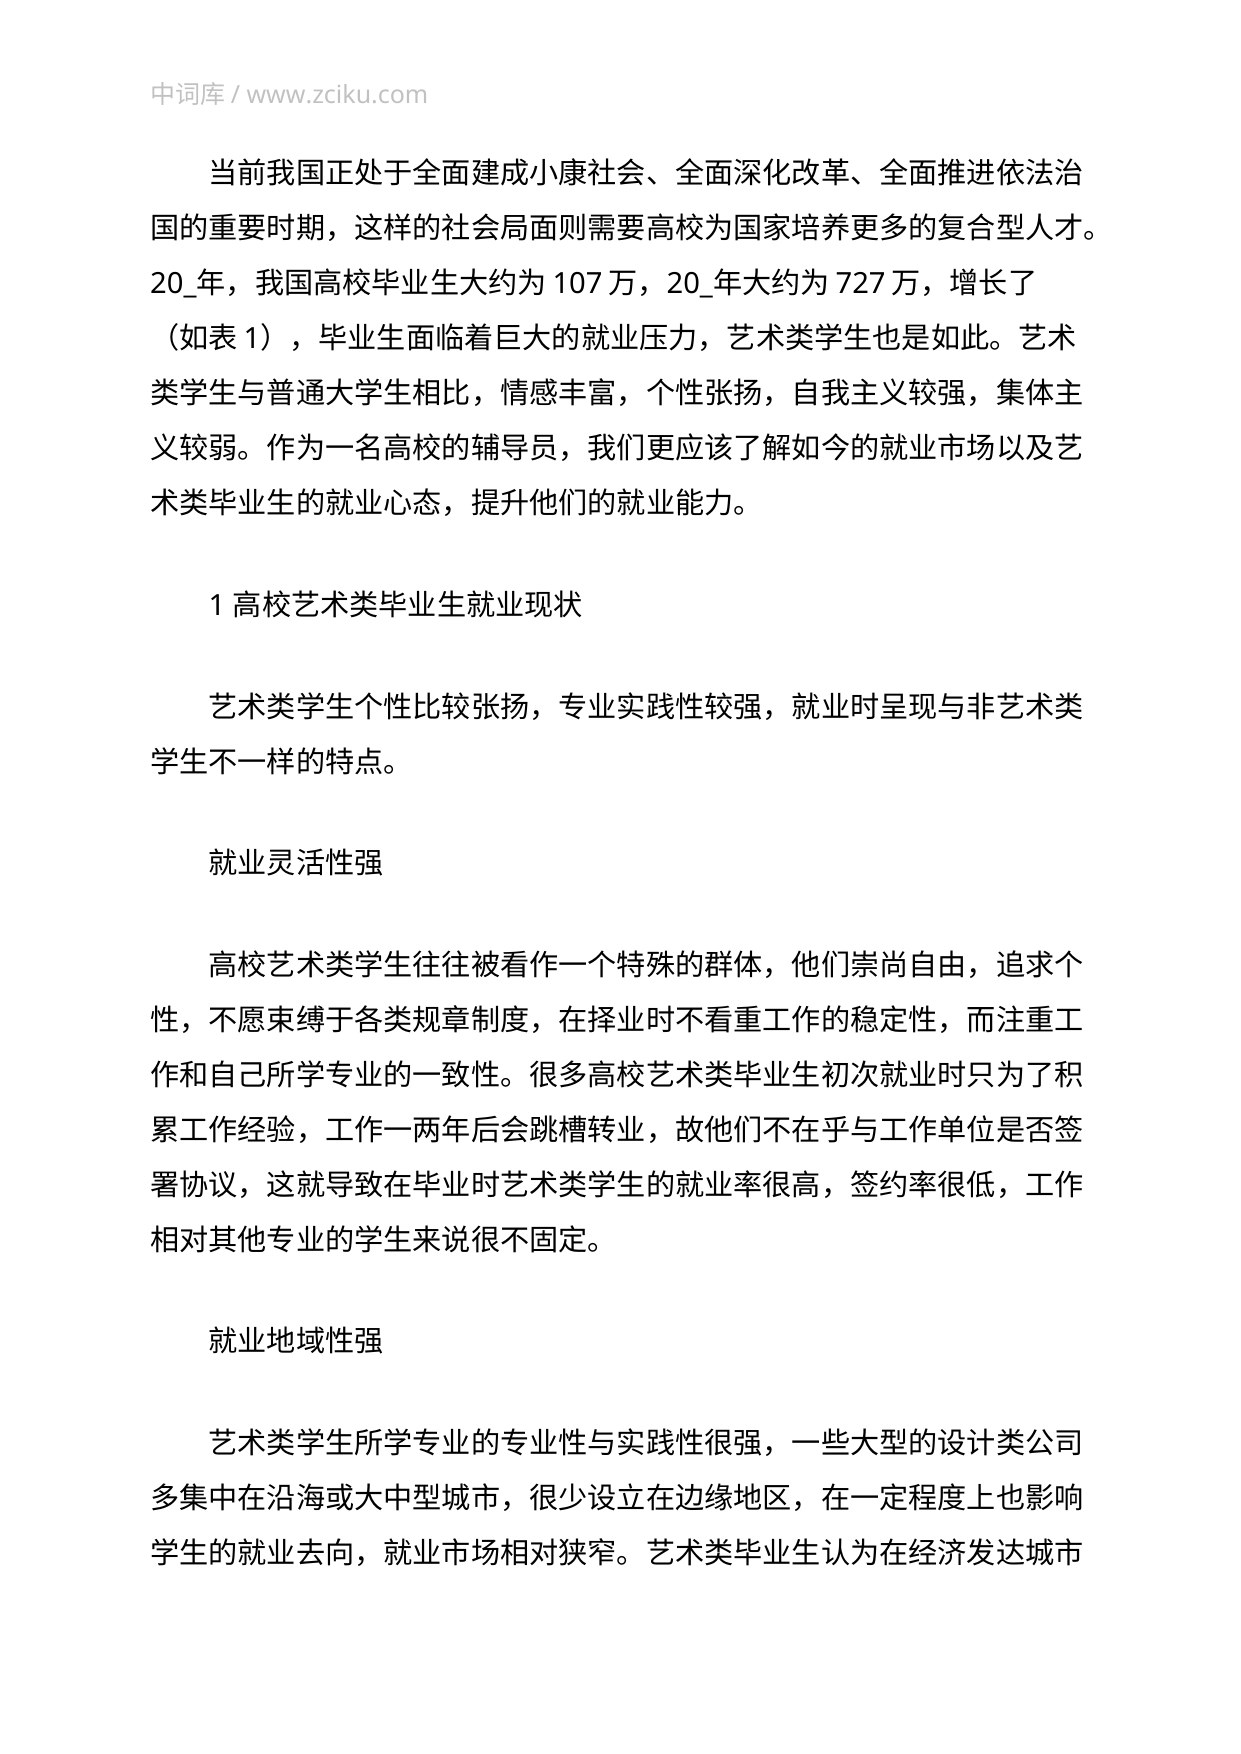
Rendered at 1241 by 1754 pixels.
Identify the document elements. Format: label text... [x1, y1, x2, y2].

text 就业地域性强 [150, 1318, 1090, 1360]
text 就业灵活性强 [150, 840, 1090, 882]
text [150, 1420, 1090, 1572]
text 高校艺术类学生往往被看作一个特殊的群体，他们崇尚自由，追求个性，不愿束缚于各类规章制度，在择业时不看重工作的稳定性，而注重工作和自己所学专业的一致性。很多高校艺术类毕业生初次就业时只为了积累工作经验，工作一两年后会跳槽转业，故他们不在乎与工作单位是否签署协议，这就导致在毕业时艺术类学生的就业率很高，签约率很低，工作相对其他专业的学生来说很不固定。 [150, 942, 1090, 1258]
text 艺术类学生个性比较张扬，专业实践性较强，就业时呈现与非艺术类学生不一样的特点。 [150, 683, 1090, 781]
text 当前我国正处于全面建成小康社会、全面深化改革、全面推进依法治国的重要时期，这样的社会局面则需要高校为国家培养更多的复合型人才。20_年，我国高校毕业生大约为107万，20_年大约为727万，增长了（如表1），毕业生面临着巨大的就业压力，艺术类学生也是如此。艺术类学生与普通大学生相比，情感丰富，个性张扬，自我主义较强，集体主义较弱。作为一名高校的辅导员，我们更应该了解如今的就业市场以及艺术类毕业生的就业心态，提升他们的就业能力。 [150, 150, 1090, 522]
text 1 高校艺术类毕业生就业现状 [150, 581, 1090, 624]
